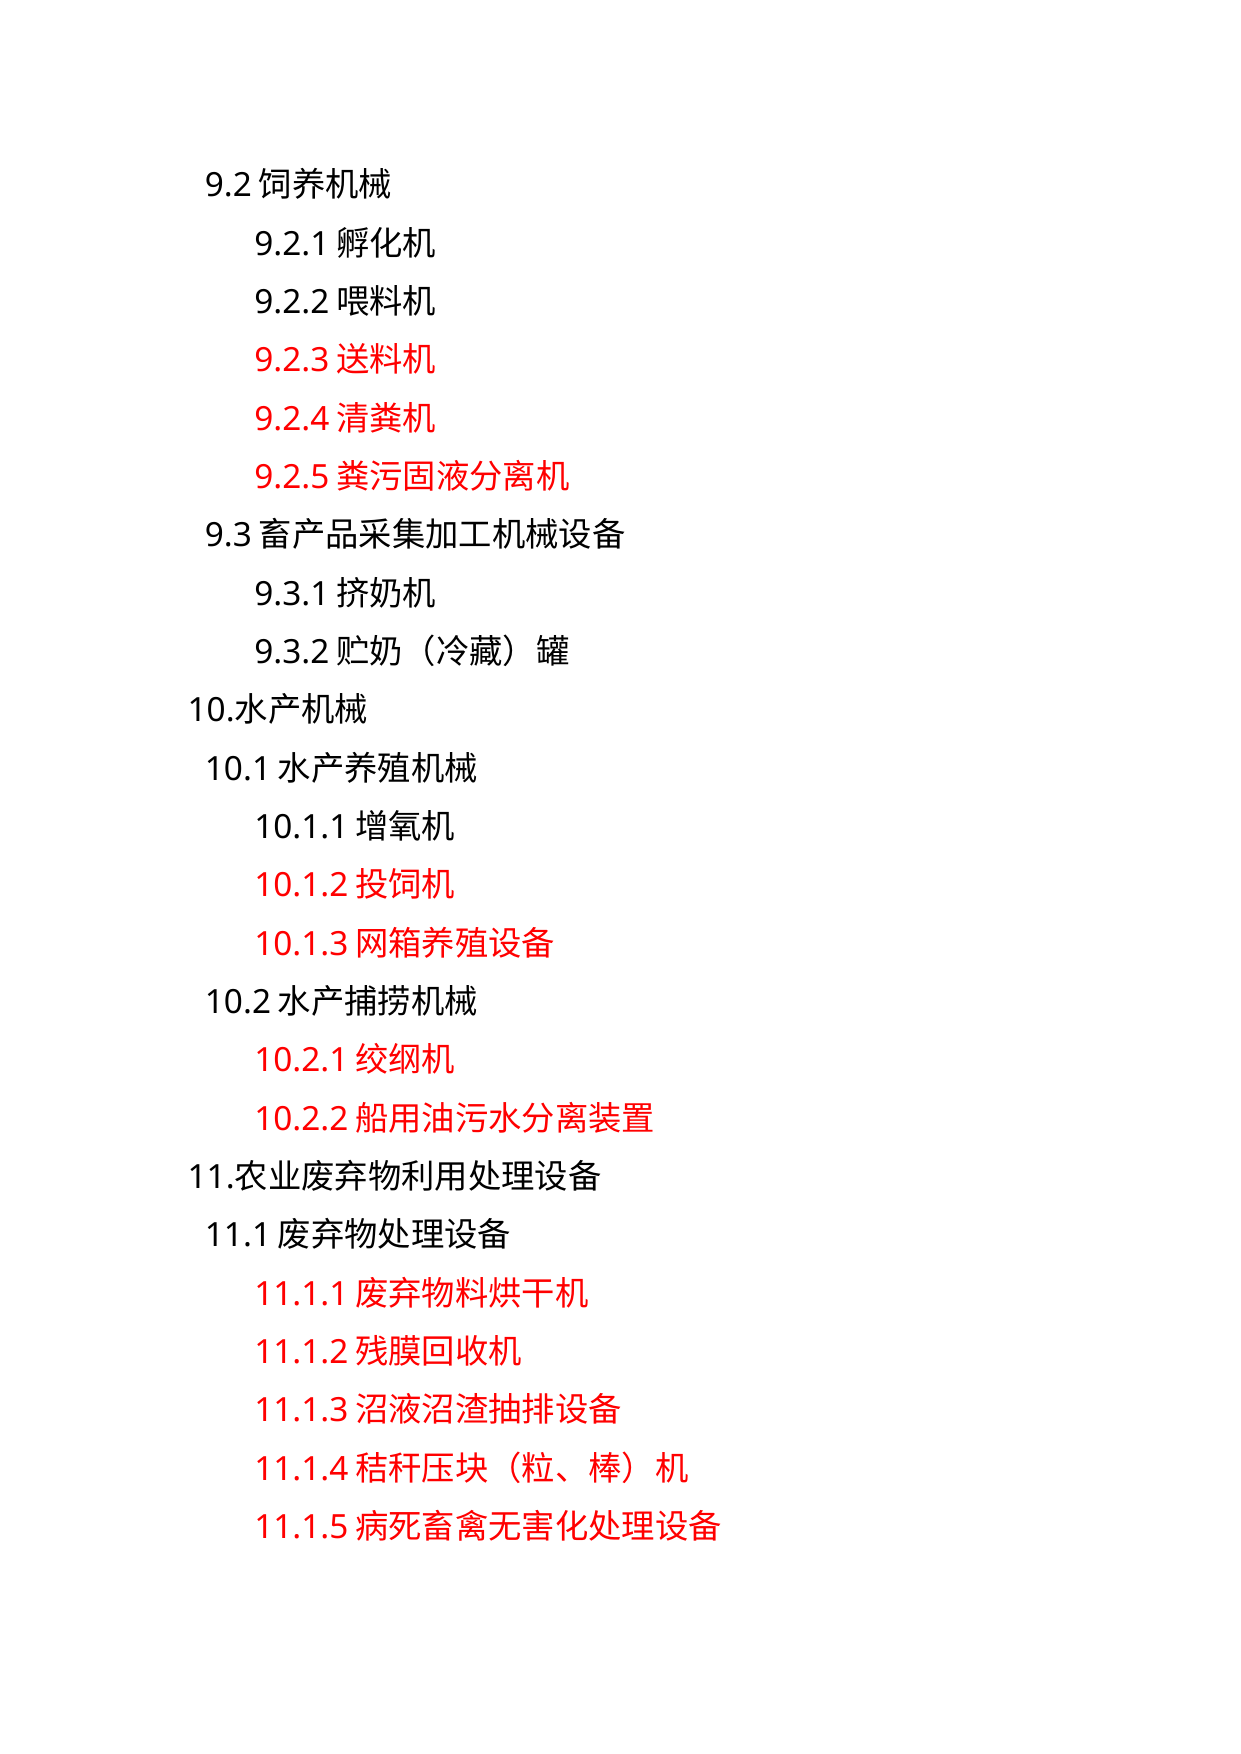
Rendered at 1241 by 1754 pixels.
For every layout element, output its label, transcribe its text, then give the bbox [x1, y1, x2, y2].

text 9.3畜产品采集加工机械设备 [187, 500, 1053, 558]
text 10.水产机械 [187, 675, 1053, 733]
text 11.1.4秸秆压块（粒、棒）机 [187, 1433, 1053, 1492]
text 11.1.5病死畜禽无害化处理设备 [187, 1492, 1053, 1550]
text 10.2水产捕捞机械 [187, 967, 1053, 1025]
text 11.1.1废弃物料烘干机 [187, 1258, 1053, 1317]
text 10.2.2船用油污水分离装置 [187, 1083, 1053, 1142]
text 9.2.3送料机 [187, 325, 1053, 383]
text 10.2.1绞纲机 [187, 1025, 1053, 1083]
text 11.1.3沼液沼渣抽排设备 [187, 1375, 1053, 1433]
text 9.2饲养机械 [187, 150, 1053, 208]
text 9.2.2喂料机 [187, 267, 1053, 325]
text 9.3.1挤奶机 [187, 558, 1053, 617]
text 10.1水产养殖机械 [187, 733, 1053, 792]
text 10.1.2投饲机 [187, 850, 1053, 908]
text 11.1废弃物处理设备 [187, 1200, 1053, 1258]
text 10.1.1增氧机 [187, 792, 1053, 850]
text 10.1.3网箱养殖设备 [187, 908, 1053, 967]
text 9.2.1孵化机 [187, 208, 1053, 267]
text 9.2.4清粪机 [187, 383, 1053, 442]
text 11.农业废弃物利用处理设备 [187, 1142, 1053, 1200]
text 9.2.5粪污固液分离机 [187, 442, 1053, 500]
text 11.1.2残膜回收机 [187, 1317, 1053, 1375]
text 9.3.2贮奶（冷藏）罐 [187, 617, 1053, 675]
